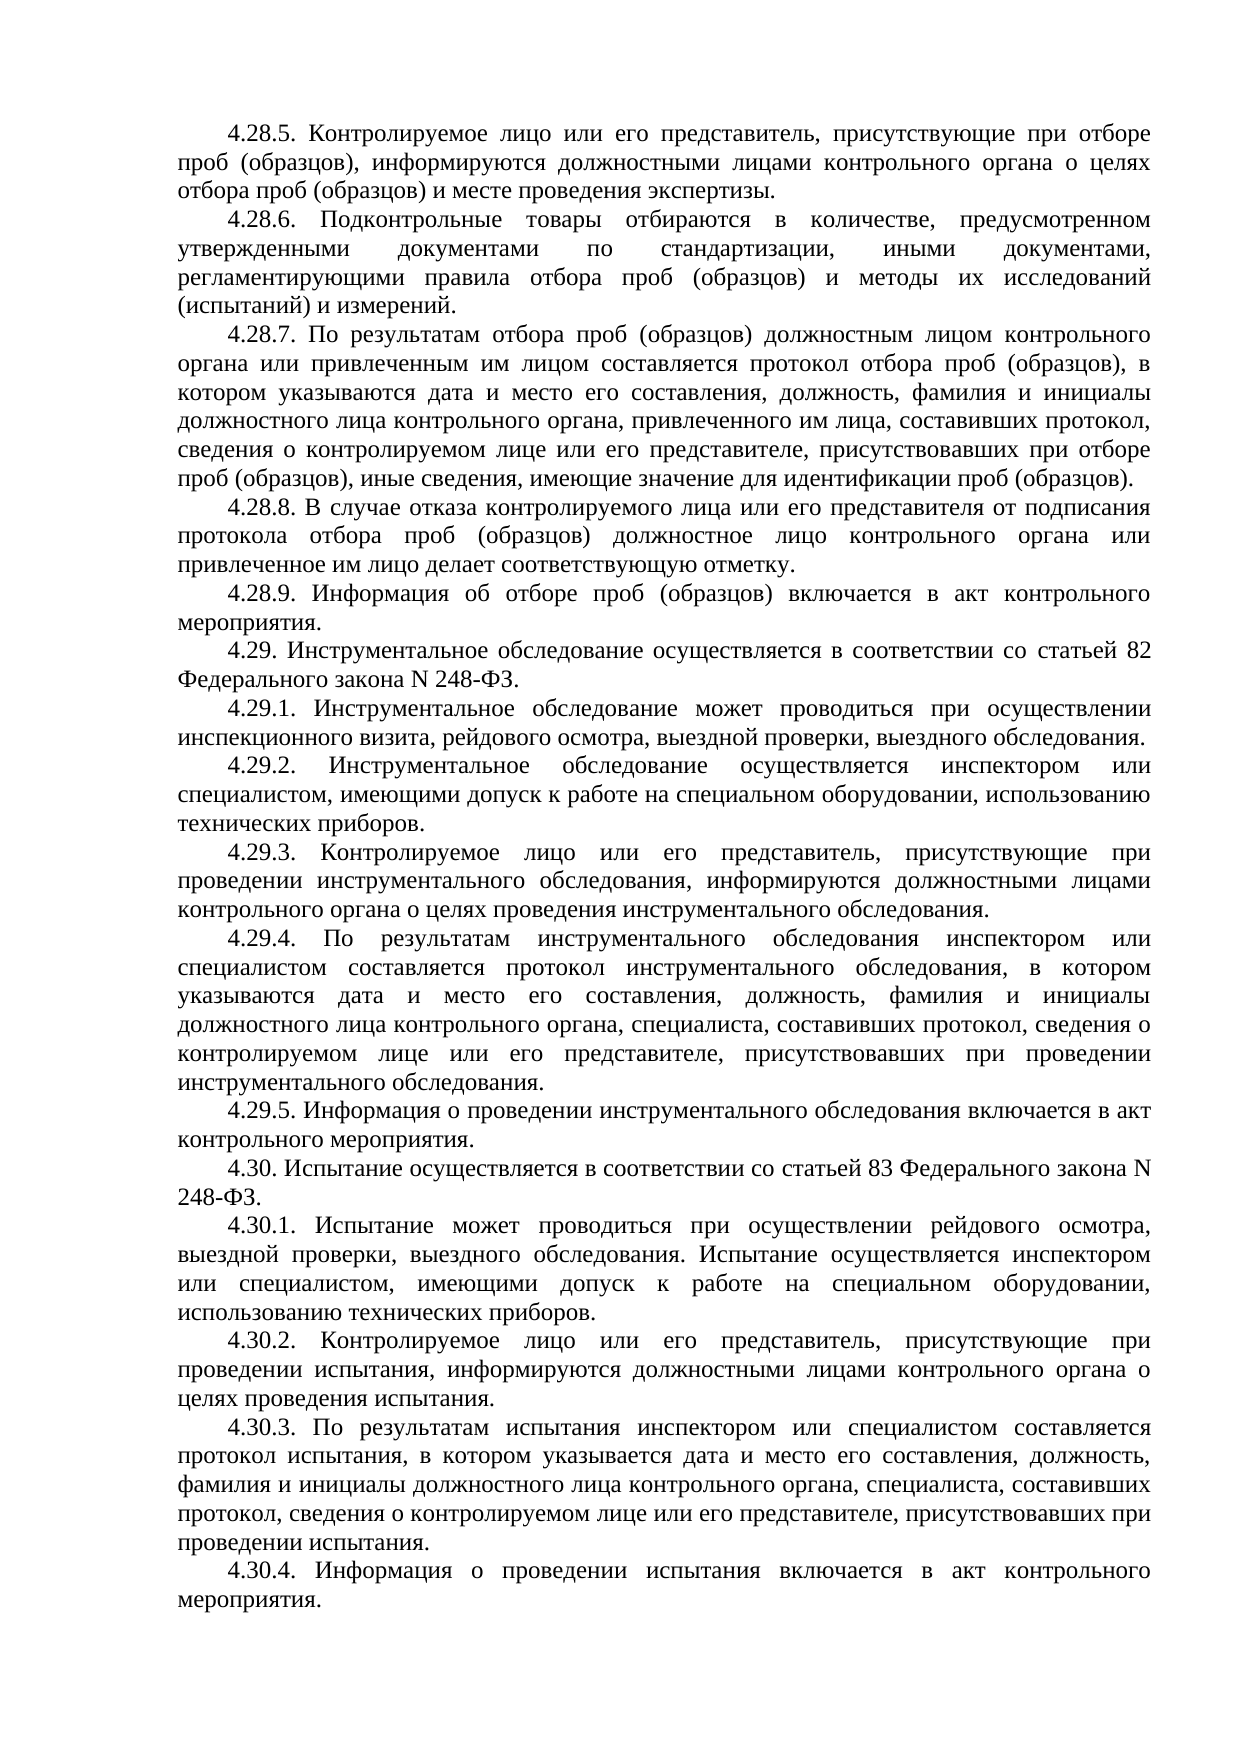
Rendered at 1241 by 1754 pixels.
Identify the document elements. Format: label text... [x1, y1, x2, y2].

text 4.29.4. По результатам инструментального обследования инспектором или специалистом составляется протокол инструментального обследования, в котором указываются дата и место его составления, должность, фамилия и инициалы должностного лица контрольного органа, специалиста, составивших протокол, сведения о контролируемом лице или его представителе, присутствовавших при проведении инструментального обследования. [177, 923, 1152, 1096]
text 4.30.4. Информация о проведении испытания включается в акт контрольного мероприятия. [177, 1556, 1152, 1613]
text 4.30.1. Испытание может проводиться при осуществлении рейдового осмотра, выездной проверки, выездного обследования. Испытание осуществляется инспектором или специалистом, имеющими допуск к работе на специальном оборудовании, использованию технических приборов. [177, 1211, 1152, 1326]
text 4.28.8. В случае отказа контролируемого лица или его представителя от подписания протокола отбора проб (образцов) должностное лицо контрольного органа или привлеченное им лицо делает соответствующую отметку. [177, 492, 1152, 578]
text 4.29.3. Контролируемое лицо или его представитель, присутствующие при проведении инструментального обследования, информируются должностными лицами контрольного органа о целях проведения инструментального обследования. [177, 837, 1152, 923]
text 4.29. Инструментальное обследование осуществляется в соответствии со статьей 82 Федерального закона N 248-ФЗ. [177, 636, 1152, 693]
text 4.28.7. По результатам отбора проб (образцов) должностным лицом контрольного органа или привлеченным им лицом составляется протокол отбора проб (образцов), в котором указываются дата и место его составления, должность, фамилия и инициалы должностного лица контрольного органа, привлеченного им лица, составивших протокол, сведения о контролируемом лице или его представителе, присутствовавших при отборе проб (образцов), иные сведения, имеющие значение для идентификации проб (образцов). [177, 319, 1152, 492]
text 4.28.6. Подконтрольные товары отбираются в количестве, предусмотренном утвержденными документами по стандартизации, иными документами, регламентирующими правила отбора проб (образцов) и методы их исследований (испытаний) и измерений. [177, 204, 1152, 319]
text 4.28.5. Контролируемое лицо или его представитель, присутствующие при отборе проб (образцов), информируются должностными лицами контрольного органа о целях отбора проб (образцов) и месте проведения экспертизы. [177, 118, 1152, 204]
text 4.30.2. Контролируемое лицо или его представитель, присутствующие при проведении испытания, информируются должностными лицами контрольного органа о целях проведения испытания. [177, 1326, 1152, 1412]
text 4.30. Испытание осуществляется в соответствии со статьей 83 Федерального закона N 248-ФЗ. [177, 1153, 1152, 1211]
text 4.29.1. Инструментальное обследование может проводиться при осуществлении инспекционного визита, рейдового осмотра, выездной проверки, выездного обследования. [177, 693, 1152, 751]
text 4.29.2. Инструментальное обследование осуществляется инспектором или специалистом, имеющими допуск к работе на специальном оборудовании, использованию технических приборов. [177, 751, 1152, 837]
text 4.29.5. Информация о проведении инструментального обследования включается в акт контрольного мероприятия. [177, 1096, 1152, 1153]
text 4.30.3. По результатам испытания инспектором или специалистом составляется протокол испытания, в котором указывается дата и место его составления, должность, фамилия и инициалы должностного лица контрольного органа, специалиста, составивших протокол, сведения о контролируемом лице или его представителе, присутствовавших при проведении испытания. [177, 1412, 1152, 1556]
text 4.28.9. Информация об отборе проб (образцов) включается в акт контрольного мероприятия. [177, 578, 1152, 636]
